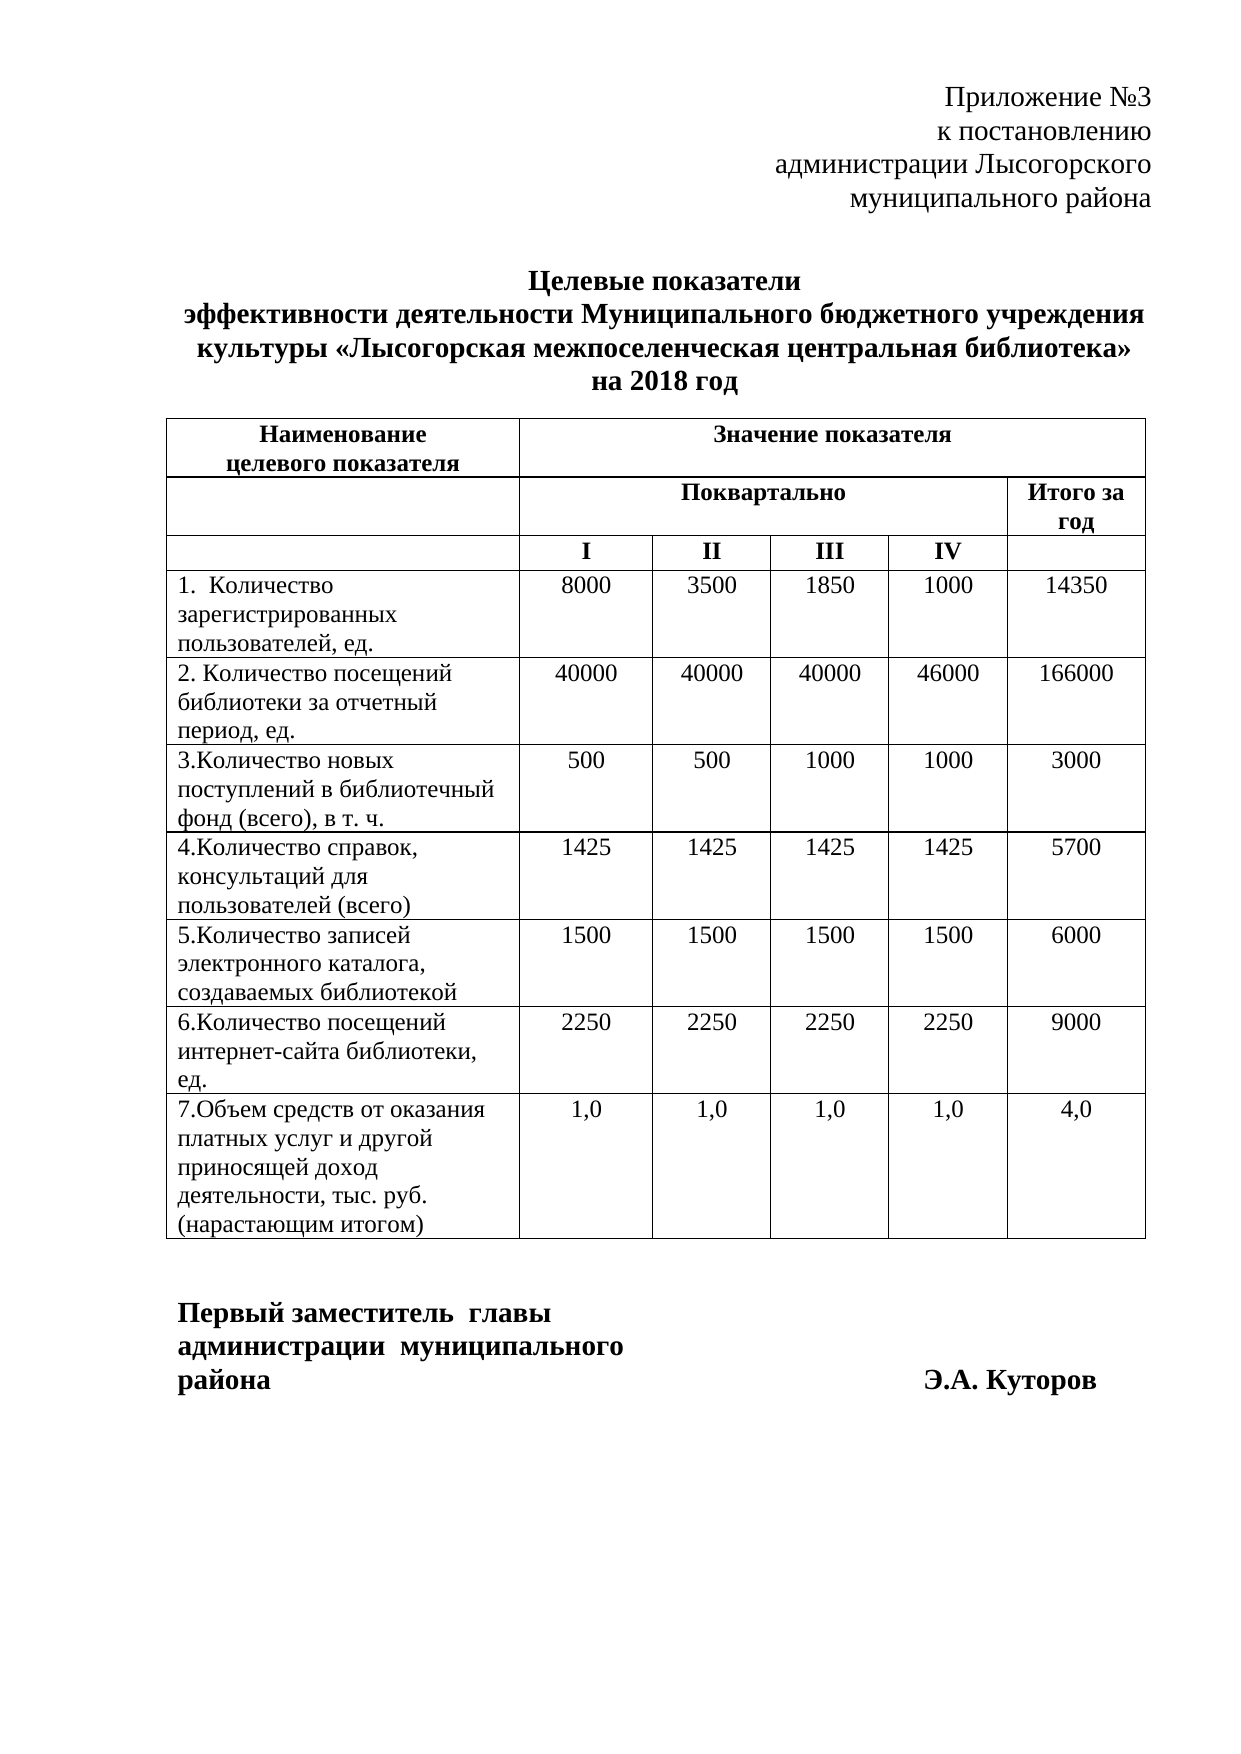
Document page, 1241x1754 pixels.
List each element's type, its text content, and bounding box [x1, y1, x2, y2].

text муниципального района [177, 180, 1152, 213]
table_cell I [520, 536, 652, 569]
table_cell 1000 [889, 571, 1007, 657]
text Приложение №3 [177, 79, 1152, 113]
table_header Значение показателя [520, 419, 1145, 476]
table_cell 166000 [1008, 658, 1145, 744]
table_cell 2250 [889, 1007, 1007, 1093]
table_cell 1850 [771, 571, 888, 657]
table_cell 2250 [653, 1007, 770, 1093]
table_cell 3000 [1008, 745, 1145, 831]
table_cell 9000 [1008, 1007, 1145, 1093]
table_cell Итого за год [1008, 478, 1145, 535]
table_cell 8000 [520, 571, 652, 657]
table_cell 40000 [653, 658, 770, 744]
table_cell 6.Количество посещений интернет-сайта библиотеки, ед. [167, 1007, 519, 1093]
text района Э.А. Куторов [177, 1362, 1152, 1396]
table_cell 2250 [520, 1007, 652, 1093]
table_cell 4,0 [1008, 1094, 1145, 1238]
table_header Наименование целевого показателя [167, 419, 519, 476]
table_cell 1500 [520, 920, 652, 1006]
table_cell [167, 536, 519, 569]
table_cell 1500 [653, 920, 770, 1006]
table_cell 40000 [771, 658, 888, 744]
table_cell 1425 [889, 833, 1007, 919]
table_cell 500 [653, 745, 770, 831]
table_cell 46000 [889, 658, 1007, 744]
table_cell 5700 [1008, 833, 1145, 919]
table_cell 500 [520, 745, 652, 831]
table_cell 5.Количество записей электронного каталога, создаваемых библиотекой [167, 920, 519, 1006]
table_cell 40000 [520, 658, 652, 744]
table_cell 1,0 [520, 1094, 652, 1238]
text администрации муниципального [177, 1328, 1152, 1362]
text Целевые показатели эффективности деятельности Муниципального бюджетного учреждения культуры «Лысогорская межпоселенческая центральная библиотека» на 2018 год [177, 263, 1152, 397]
table_cell 1,0 [889, 1094, 1007, 1238]
table_cell [167, 478, 519, 535]
text администрации Лысогорского [177, 146, 1152, 180]
table_cell 6000 [1008, 920, 1145, 1006]
table_cell [1008, 536, 1145, 569]
text Первый заместитель главы [177, 1295, 1152, 1328]
table_cell 7.Объем средств от оказания платных услуг и другой приносящей доход деятельности, тыс. руб. (нарастающим итогом) [167, 1094, 519, 1238]
table_cell 1000 [771, 745, 888, 831]
table_cell Поквартально [520, 478, 1007, 535]
table_cell 1,0 [653, 1094, 770, 1238]
table_cell 3500 [653, 571, 770, 657]
table_cell 1500 [889, 920, 1007, 1006]
table_cell 1. Количество зарегистрированных пользователей, ед. [167, 571, 519, 657]
table_cell 1425 [771, 833, 888, 919]
table_cell 1425 [653, 833, 770, 919]
table_cell 4.Количество справок, консультаций для пользователей (всего) [167, 833, 519, 919]
text к постановлению [177, 113, 1152, 146]
table_cell 2. Количество посещений библиотеки за отчетный период, ед. [167, 658, 519, 744]
table_cell 1000 [889, 745, 1007, 831]
table_cell III [771, 536, 888, 569]
table_cell 14350 [1008, 571, 1145, 657]
table_cell 3.Количество новых поступлений в библиотечный фонд (всего), в т. ч. [167, 745, 519, 831]
table_cell 1425 [520, 833, 652, 919]
table_cell 2250 [771, 1007, 888, 1093]
table_cell 1500 [771, 920, 888, 1006]
table_cell 1,0 [771, 1094, 888, 1238]
table_cell IV [889, 536, 1007, 569]
table_cell II [653, 536, 770, 569]
